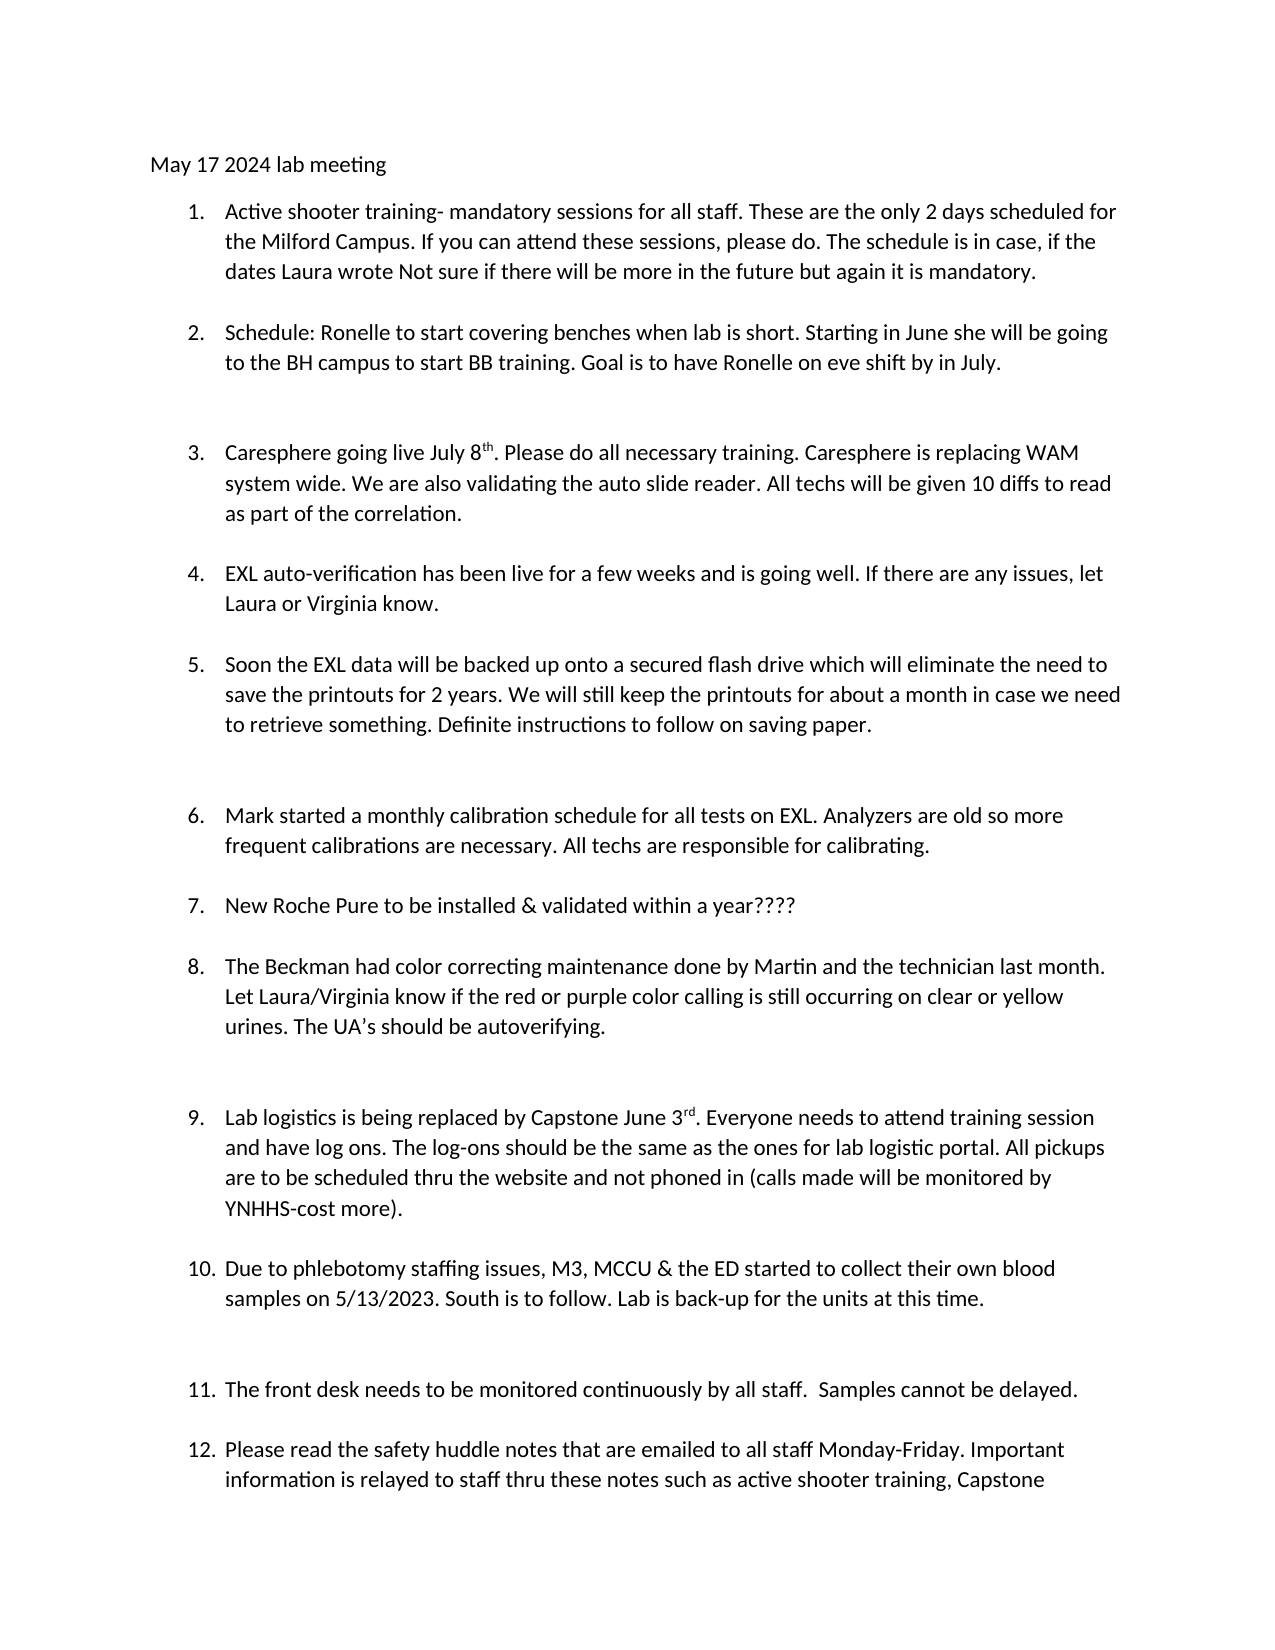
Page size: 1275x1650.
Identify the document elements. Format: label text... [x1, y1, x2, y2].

list The Beckman had color correcting maintenance done by Martin and the technician last month. Let Laura/Virginia know if the red or purple color calling is still occurring on clear or yellow urines. The UA’s should be autoverifying. [187, 952, 1125, 1041]
list New Roche Pure to be installed & validated within a year???? [187, 892, 1125, 920]
list Active shooter training- mandatory sessions for all staff. These are the only 2 days scheduled for the Milford Campus. If you can attend these sessions, please do. The schedule is in case, if the dates Laura wrote Not sure if there will be more in the future but again it is mandatory. [187, 197, 1125, 285]
list Caresphere going live July 8th. Please do all necessary training. Caresphere is replacing WAM system wide. We are also validating the auto slide reader. All techs will be given 10 diffs to read as part of the correlation. [187, 438, 1125, 527]
text May 17 2024 lab meeting [150, 150, 1125, 178]
list Lab logistics is being replaced by Capstone June 3rd. Everyone needs to attend training session and have log ons. The log-ons should be the same as the ones for lab logistic portal. All pickups are to be scheduled thru the website and not phoned in (calls made will be monitored by YNHHS-cost more). [187, 1103, 1125, 1222]
list Schedule: Ronelle to start covering benches when lab is short. Starting in June she will be going to the BH campus to start BB training. Goal is to have Ronelle on eve shift by in July. [187, 318, 1125, 376]
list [187, 1435, 1125, 1494]
list EXL auto-verification has been live for a few weeks and is going well. If there are any issues, let Laura or Virginia know. [187, 559, 1125, 618]
list The front desk needs to be monitored continuously by all staff. Samples cannot be delayed. [187, 1375, 1125, 1403]
list Mark started a monthly calibration schedule for all tests on EXL. Analyzers are old so more frequent calibrations are necessary. All techs are responsible for calibrating. [187, 801, 1125, 859]
list Due to phlebotomy staffing issues, M3, MCCU & the ED started to collect their own blood samples on 5/13/2023. South is to follow. Lab is back-up for the units at this time. [187, 1254, 1125, 1312]
list Soon the EXL data will be backed up onto a secured flash drive which will eliminate the need to save the printouts for 2 years. We will still keep the printouts for about a month in case we need to retrieve something. Definite instructions to follow on saving paper. [187, 650, 1125, 738]
